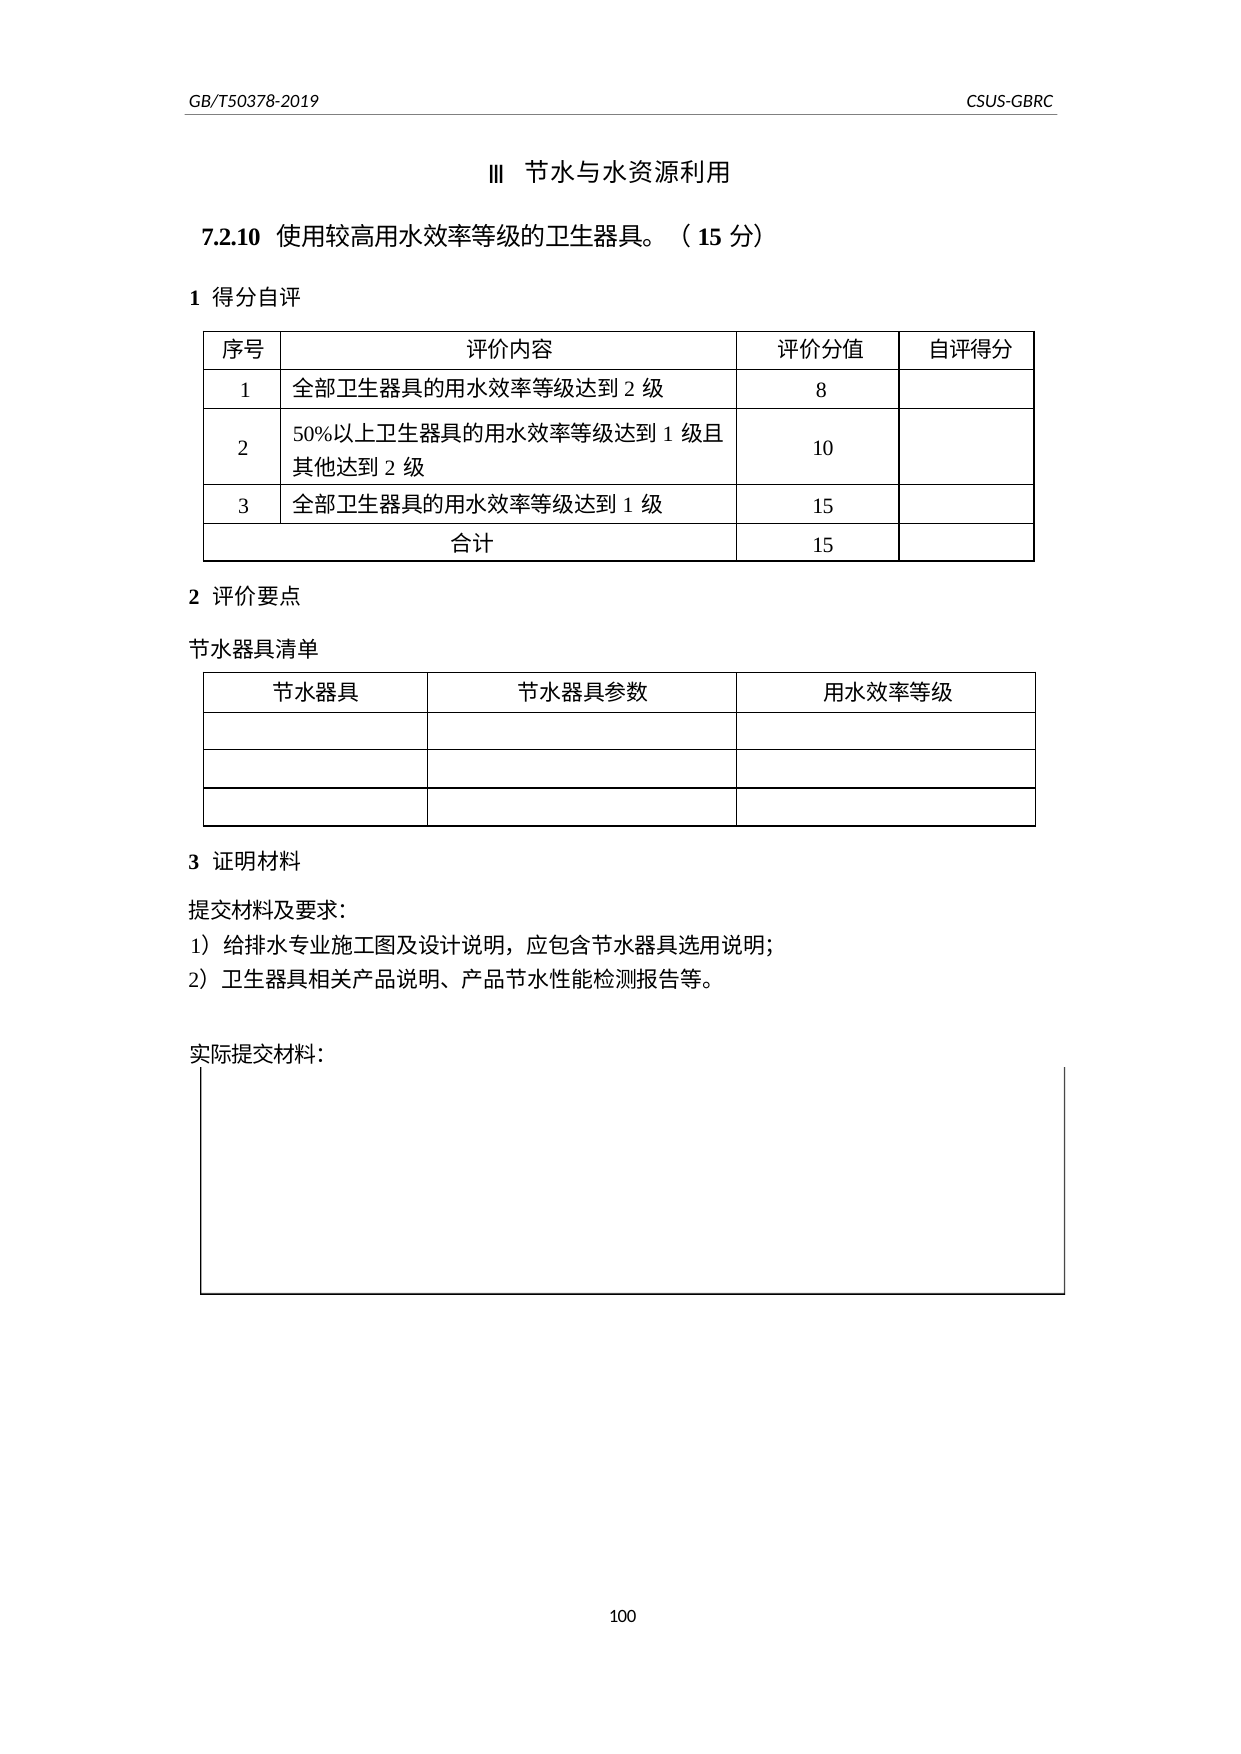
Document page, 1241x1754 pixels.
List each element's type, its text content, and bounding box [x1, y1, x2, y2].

text 7.2.10 使用较高用水效率等级的卫生器具。（ 15 分） [184, 221, 1065, 251]
picture [200, 1067, 1066, 1295]
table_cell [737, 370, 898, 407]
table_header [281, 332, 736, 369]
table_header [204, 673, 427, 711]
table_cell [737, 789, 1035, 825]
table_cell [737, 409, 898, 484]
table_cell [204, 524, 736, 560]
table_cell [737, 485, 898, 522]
text 节水器具清单 [184, 638, 1065, 662]
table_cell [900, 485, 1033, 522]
text 1）给排水专业施工图及设计说明，应包含节水器具选用说明； [184, 934, 1065, 959]
text 2 评价要点 [184, 585, 1065, 610]
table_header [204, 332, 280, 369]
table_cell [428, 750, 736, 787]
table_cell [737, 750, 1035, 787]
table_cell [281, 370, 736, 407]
text 2）卫生器具相关产品说明、产品节水性能检测报告等。 [184, 968, 1065, 993]
text 提交材料及要求： [184, 899, 1065, 923]
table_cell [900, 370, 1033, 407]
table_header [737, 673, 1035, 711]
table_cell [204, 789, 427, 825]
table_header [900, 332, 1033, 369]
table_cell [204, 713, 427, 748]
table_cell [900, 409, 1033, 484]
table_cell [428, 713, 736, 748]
text Ⅲ 节水与水资源利用 [184, 169, 1065, 221]
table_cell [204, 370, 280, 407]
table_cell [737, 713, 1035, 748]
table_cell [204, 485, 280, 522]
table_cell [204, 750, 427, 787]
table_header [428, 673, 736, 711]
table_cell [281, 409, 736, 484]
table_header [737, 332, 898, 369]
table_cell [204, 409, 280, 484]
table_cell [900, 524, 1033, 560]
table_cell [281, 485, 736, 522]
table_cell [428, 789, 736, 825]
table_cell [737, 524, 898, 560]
text 3 证明材料 [184, 850, 1065, 874]
text 实际提交材料： [184, 1043, 1065, 1067]
text 1 得分自评 [184, 286, 1065, 310]
